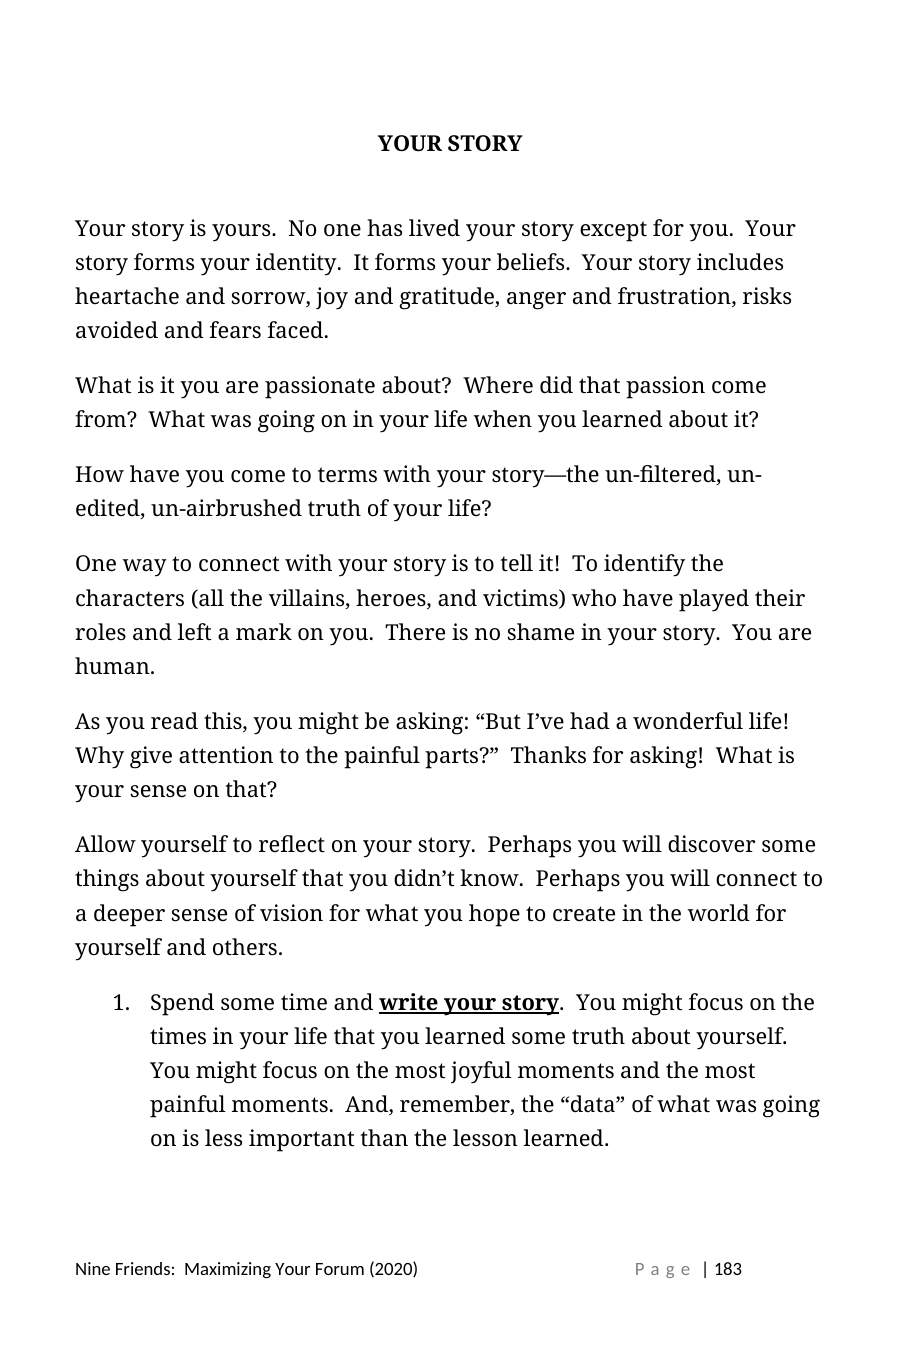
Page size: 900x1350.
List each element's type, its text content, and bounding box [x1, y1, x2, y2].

text How have you come to terms with your story—the un-filtered, un-edited, un-airbrushed truth of your life? [75, 459, 825, 523]
text YOUR STORY [75, 128, 825, 157]
text Your story is yours. No one has lived your story except for you. Your story forms your identity. It forms your beliefs. Your story includes heartache and sorrow, joy and gratitude, anger and frustration, risks avoided and fears faced. [75, 212, 825, 345]
text As you read this, you might be asking: “But I’ve had a wonderful life! Why give attention to the painful parts?” Thanks for asking! What is your sense on that? [75, 706, 825, 804]
text One way to connect with your story is to tell it! To identify the characters (all the villains, heroes, and victims) who have played their roles and left a mark on you. There is no shame in your story. You are human. [75, 548, 825, 681]
text Allow yourself to reflect on your story. Perhaps you will discover some things about yourself that you didn’t know. Perhaps you will connect to a deeper sense of vision for what you hope to create in the world for yourself and others. [75, 829, 825, 961]
text What is it you are passionate about? Where did that passion come from? What was going on in your life when you learned about it? [75, 370, 825, 434]
list Spend some time and write your story. You might focus on the times in your life that you learned some truth about yourself. You might focus on the most joyful moments and the most painful moments. And, remember, the “data” of what was going on is less important than the lesson learned. [112, 987, 825, 1153]
